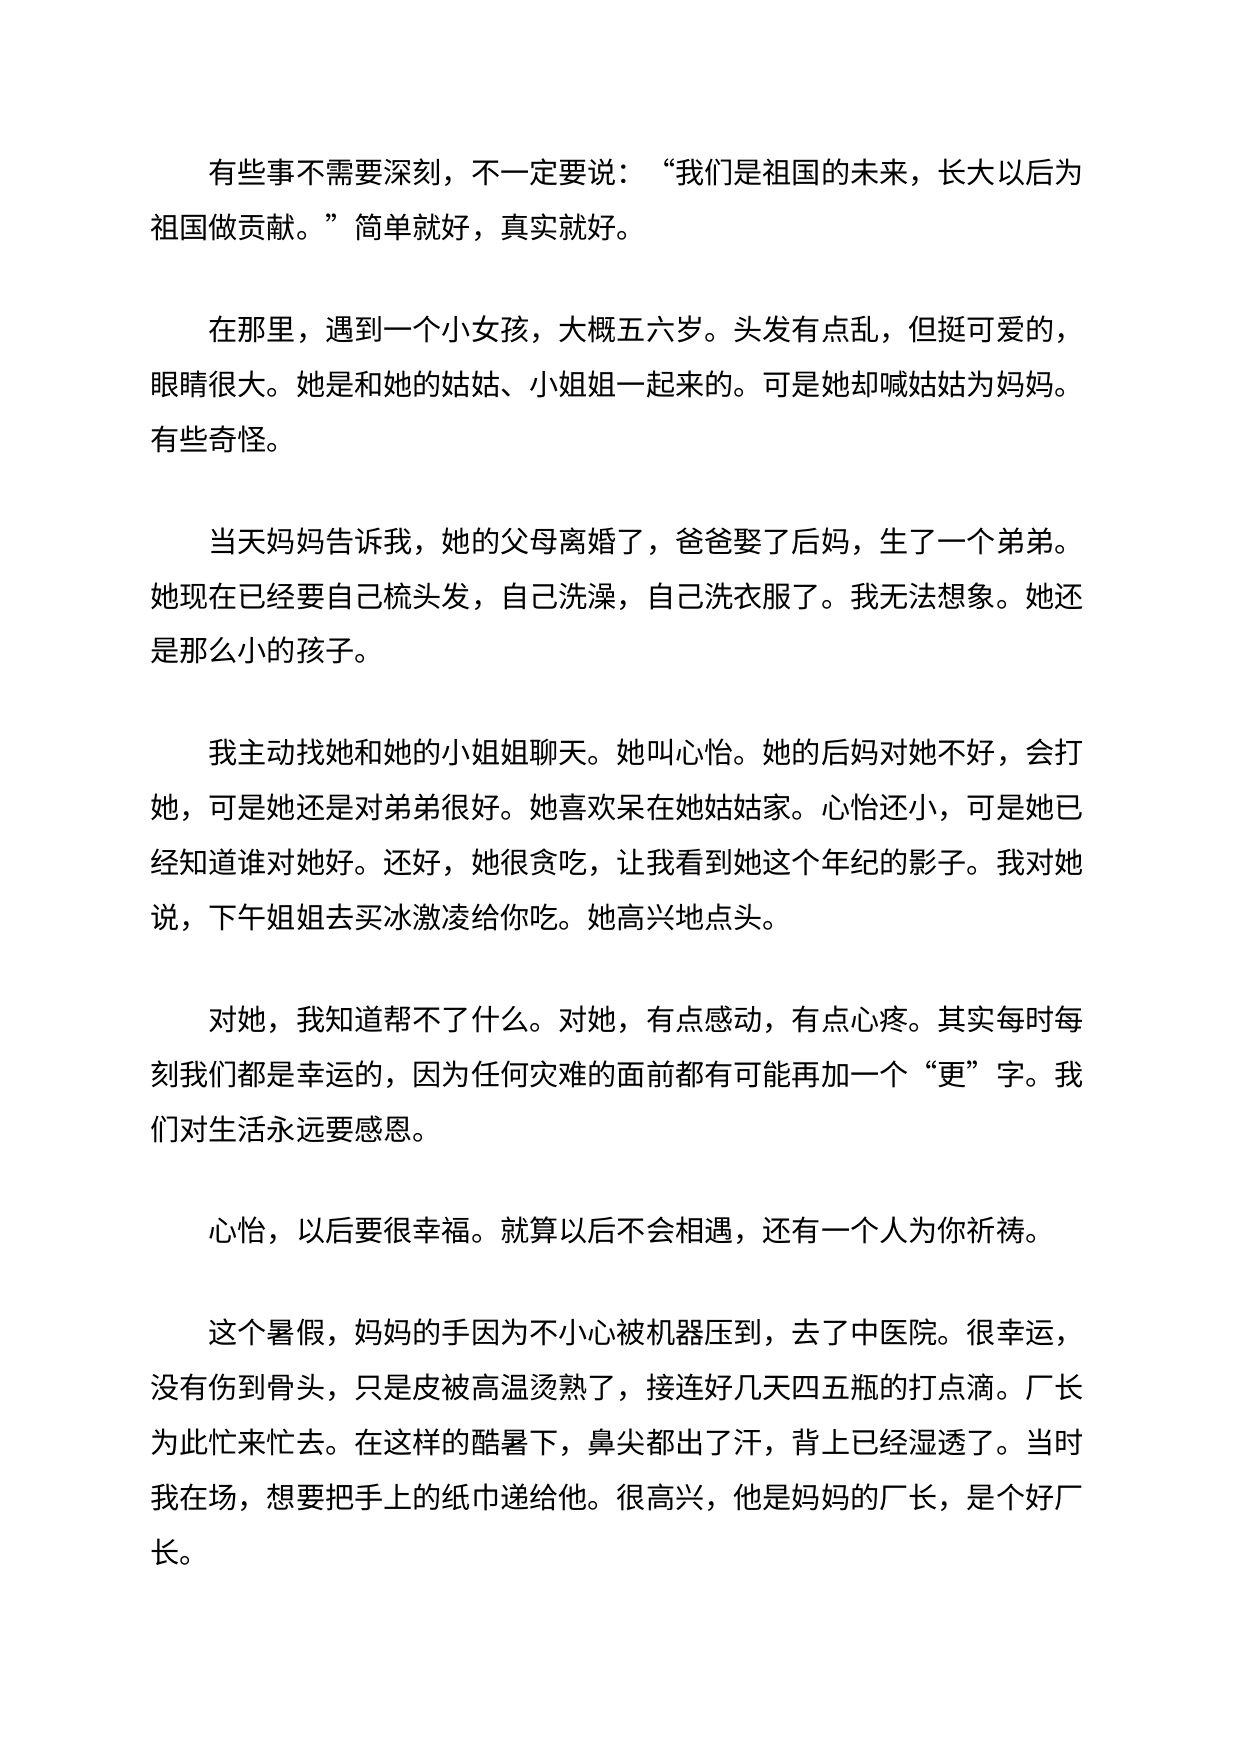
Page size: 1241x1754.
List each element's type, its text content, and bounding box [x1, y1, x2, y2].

text 有些事不需要深刻，不一定要说：“我们是祖国的未来，长大以后为祖国做贡献。”简单就好，真实就好。 [150, 150, 1090, 247]
text 我主动找她和她的小姐姐聊天。她叫心怡。她的后妈对她不好，会打她，可是她还是对弟弟很好。她喜欢呆在她姑姑家。心怡还小，可是她已经知道谁对她好。还好，她很贪吃，让我看到她这个年纪的影子。我对她说，下午姐姐去买冰激凌给你吃。她高兴地点头。 [150, 730, 1090, 937]
text 这个暑假，妈妈的手因为不小心被机器压到，去了中医院。很幸运，没有伤到骨头，只是皮被高温烫熟了，接连好几天四五瓶的打点滴。厂长为此忙来忙去。在这样的酷暑下，鼻尖都出了汗，背上已经湿透了。当时我在场，想要把手上的纸巾递给他。很高兴，他是妈妈的厂长，是个好厂长。 [150, 1309, 1090, 1571]
text 心怡，以后要很幸福。就算以后不会相遇，还有一个人为你祈祷。 [150, 1208, 1090, 1250]
text 当天妈妈告诉我，她的父母离婚了，爸爸娶了后妈，生了一个弟弟。她现在已经要自己梳头发，自己洗澡，自己洗衣服了。我无法想象。她还是那么小的孩子。 [150, 518, 1090, 670]
text 在那里，遇到一个小女孩，大概五六岁。头发有点乱，但挺可爱的，眼睛很大。她是和她的姑姑、小姐姐一起来的。可是她却喊姑姑为妈妈。有些奇怪。 [150, 307, 1090, 459]
text 对她，我知道帮不了什么。对她，有点感动，有点心疼。其实每时每刻我们都是幸运的，因为任何灾难的面前都有可能再加一个“更”字。我们对生活永远要感恩。 [150, 996, 1090, 1148]
